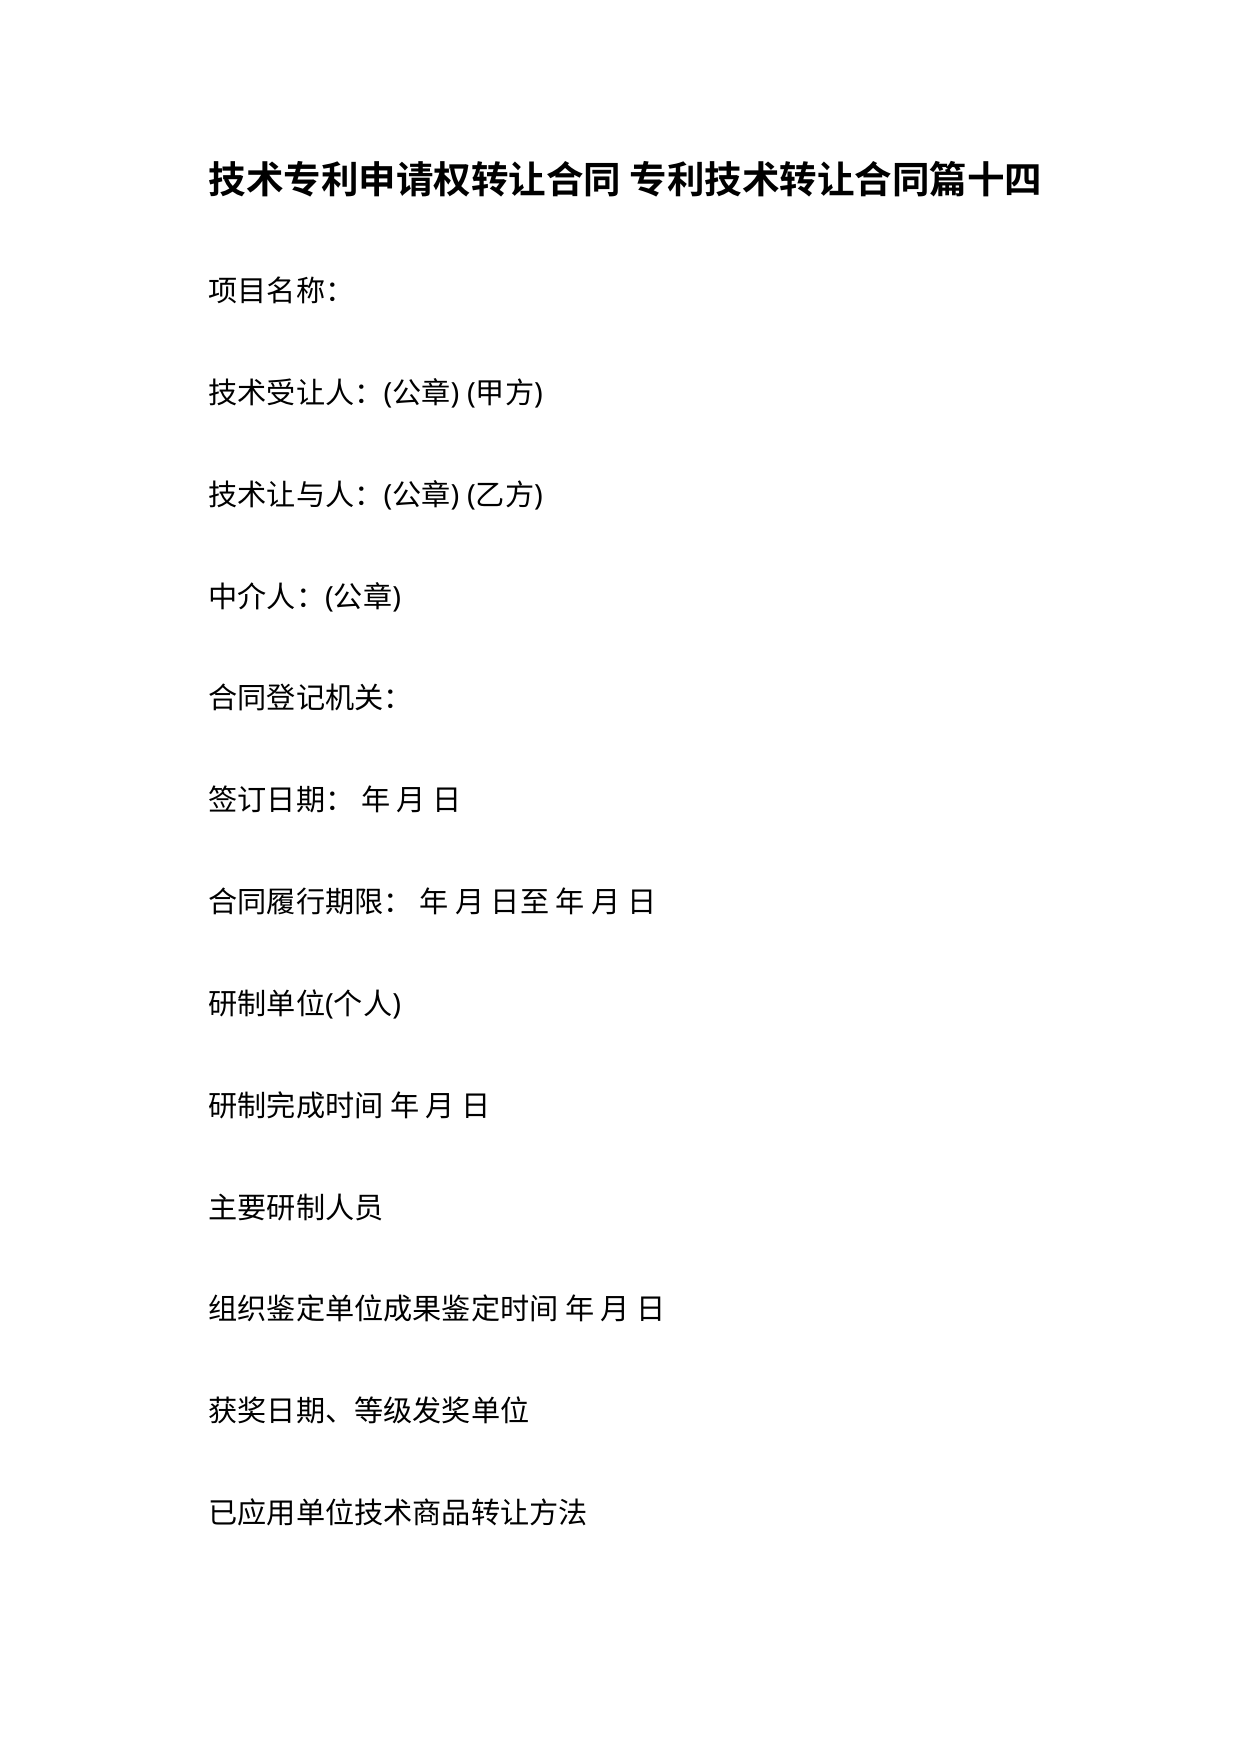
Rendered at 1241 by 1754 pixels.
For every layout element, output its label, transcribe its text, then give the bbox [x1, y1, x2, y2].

text 研制完成时间 年 月 日 [150, 1082, 1090, 1125]
text 组织鉴定单位成果鉴定时间 年 月 日 [150, 1286, 1090, 1328]
text 技术专利申请权转让合同 专利技术转让合同篇十四 [150, 150, 1090, 204]
text 签订日期： 年 月 日 [150, 777, 1090, 819]
text 技术让与人：(公章) (乙方) [150, 471, 1090, 513]
text 获奖日期、等级发奖单位 [150, 1388, 1090, 1430]
text 项目名称： [150, 267, 1090, 310]
text 中介人：(公章) [150, 573, 1090, 616]
text 合同登记机关： [150, 675, 1090, 717]
text 技术受让人：(公章) (甲方) [150, 369, 1090, 412]
text 已应用单位技术商品转让方法 [150, 1489, 1090, 1532]
text 合同履行期限： 年 月 日至 年 月 日 [150, 879, 1090, 921]
text 主要研制人员 [150, 1184, 1090, 1226]
text 研制单位(个人) [150, 980, 1090, 1023]
